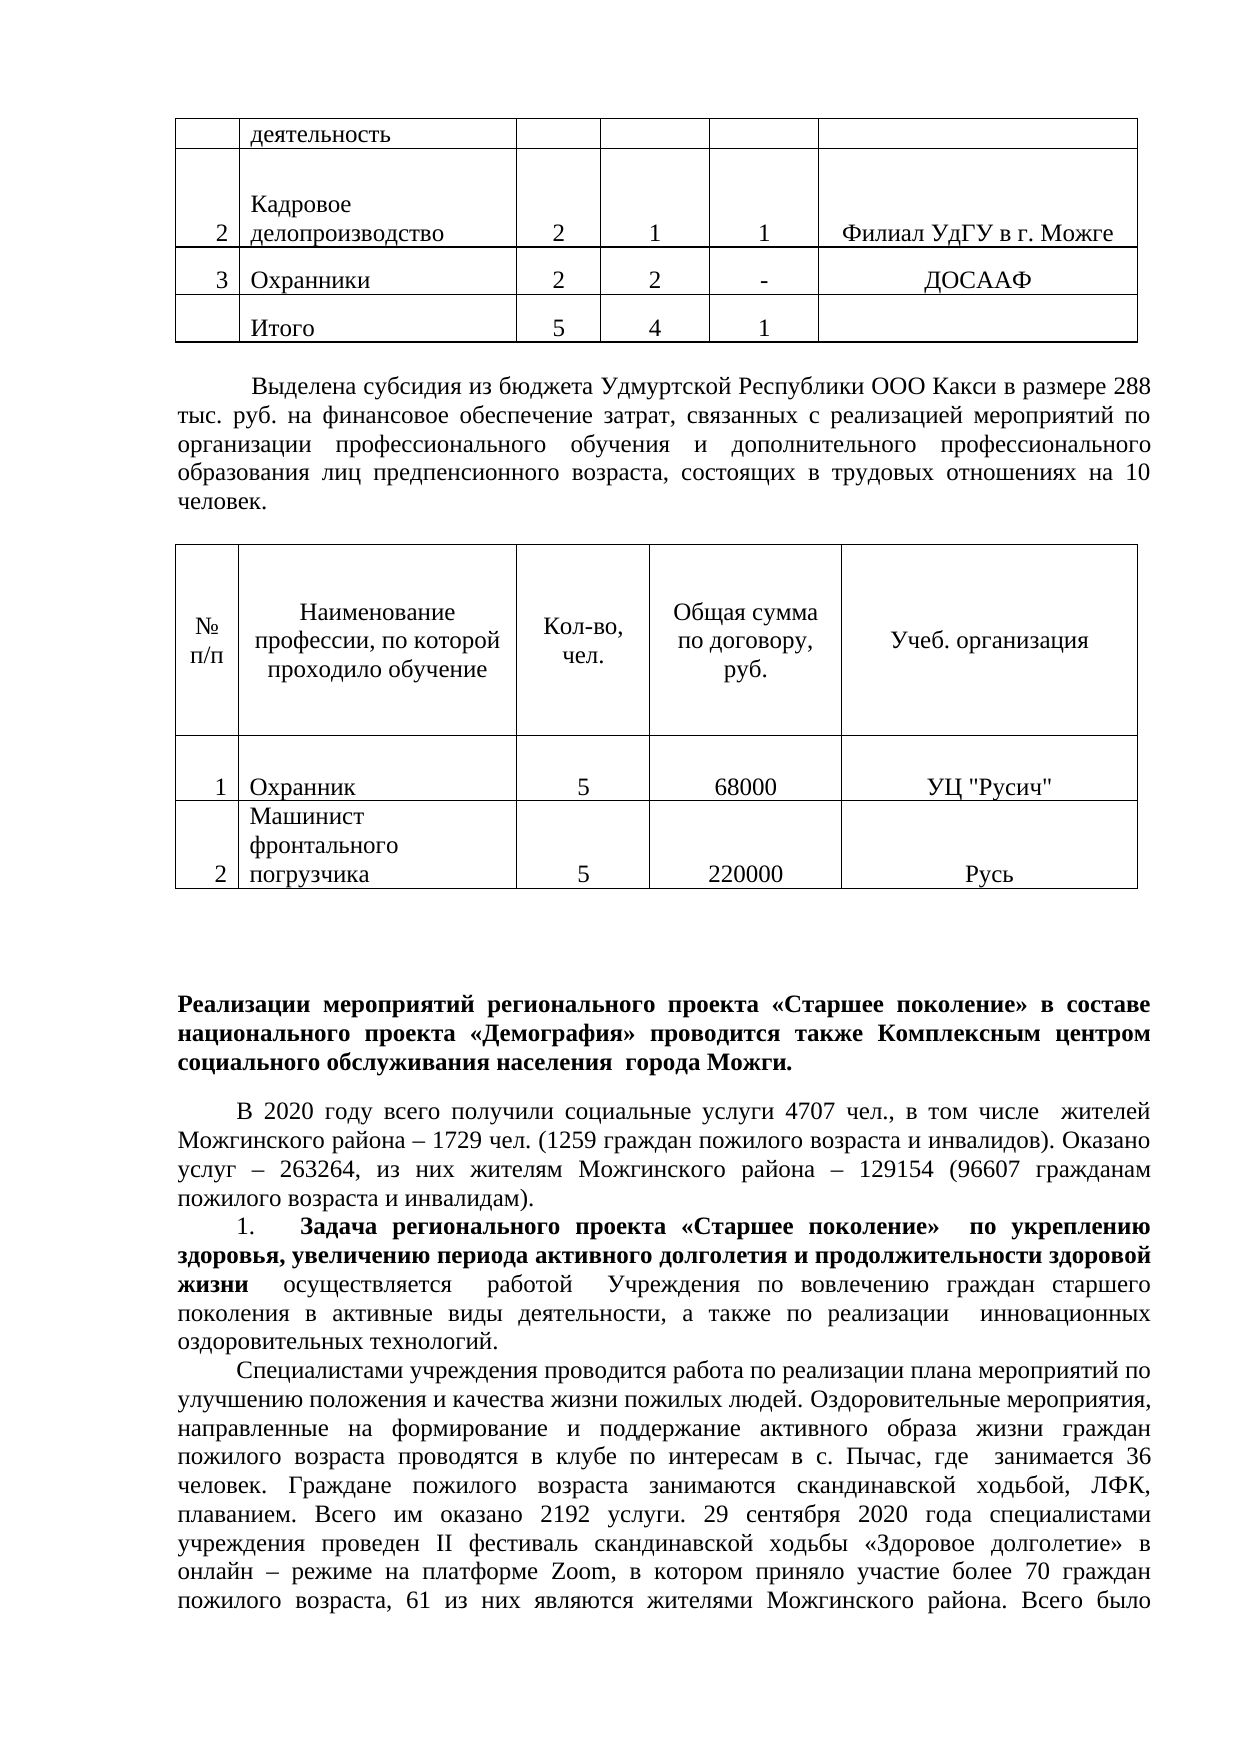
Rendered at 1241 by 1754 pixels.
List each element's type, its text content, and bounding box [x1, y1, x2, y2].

table_cell 1 [517, 119, 600, 148]
table_cell 1 [710, 295, 818, 341]
table_cell Охранник [239, 736, 516, 800]
table_cell Итого [240, 295, 516, 341]
table_cell 4 [601, 295, 709, 341]
table_header Наименование профессии, по которой проходило обучение [239, 545, 516, 735]
table_cell 2 [176, 801, 238, 888]
table_cell Охранники [240, 248, 516, 294]
table_cell - [710, 119, 818, 148]
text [177, 1355, 1152, 1614]
table_cell [819, 295, 1137, 341]
table_cell Машинист фронтального погрузчика [239, 801, 516, 888]
table_cell Кадровое делопроизводство [240, 149, 516, 246]
table_header Общая сумма по договору, руб. [650, 545, 841, 735]
table_cell 1 [710, 149, 818, 246]
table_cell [240, 119, 516, 148]
table_cell [176, 295, 239, 341]
table_header Кол-во, чел. [517, 545, 649, 735]
table_cell 5 [517, 295, 600, 341]
table_cell 2 [176, 149, 239, 246]
text Выделена субсидия из бюджета Удмуртской Республики ООО Какси в размере 288 тыс. руб. на финансовое обеспечение затрат, связанных с реализацией мероприятий по организации профессионального обучения и дополнительного профессионального образования лиц предпенсионного возраста, состоящих в трудовых отношениях на 10 человек. [177, 371, 1152, 515]
text 1. Задача регионального проекта «Старшее поколение» по укреплению здоровья, увеличению периода активного долголетия и продолжительности здоровой жизни осуществляется работой Учреждения по вовлечению граждан старшего поколения в активные виды деятельности, а также по реализации инновационных оздоровительных технологий. [177, 1211, 1152, 1355]
table_cell 220000 [650, 801, 841, 888]
table_cell 5 [517, 801, 649, 888]
table_header № п/п [176, 545, 238, 735]
text В 2020 году всего получили социальные услуги 4707 чел., в том числе жителей Можгинского района – 1729 чел. (1259 граждан пожилого возраста и инвалидов). Оказано услуг – 263264, из них жителям Можгинского района – 129154 (96607 гражданам пожилого возраста и инвалидам). [177, 1096, 1152, 1211]
table_cell 1 [176, 736, 238, 800]
table_cell ДОСААФ [819, 248, 1137, 294]
table_cell - [710, 248, 818, 294]
table_cell 2 [517, 149, 600, 246]
table_cell УЦ "Русич" [842, 736, 1137, 800]
table_cell 68000 [650, 736, 841, 800]
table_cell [819, 119, 1137, 148]
text Реализации мероприятий регионального проекта «Старшее поколение» в составе национального проекта «Демография» проводится также Комплексным центром социального обслуживания населения города Можги. [177, 989, 1152, 1076]
table_cell 5 [517, 736, 649, 800]
table_cell Филиал УдГУ в г. Можге [819, 149, 1137, 246]
table_cell 2 [601, 248, 709, 294]
table_cell 1 [601, 119, 709, 148]
table_cell Русь [842, 801, 1137, 888]
table_cell 3 [176, 248, 239, 294]
table_header Учеб. организация [842, 545, 1137, 735]
table_cell 2 [517, 248, 600, 294]
table_cell 1 [176, 119, 239, 148]
table_cell 1 [601, 149, 709, 246]
